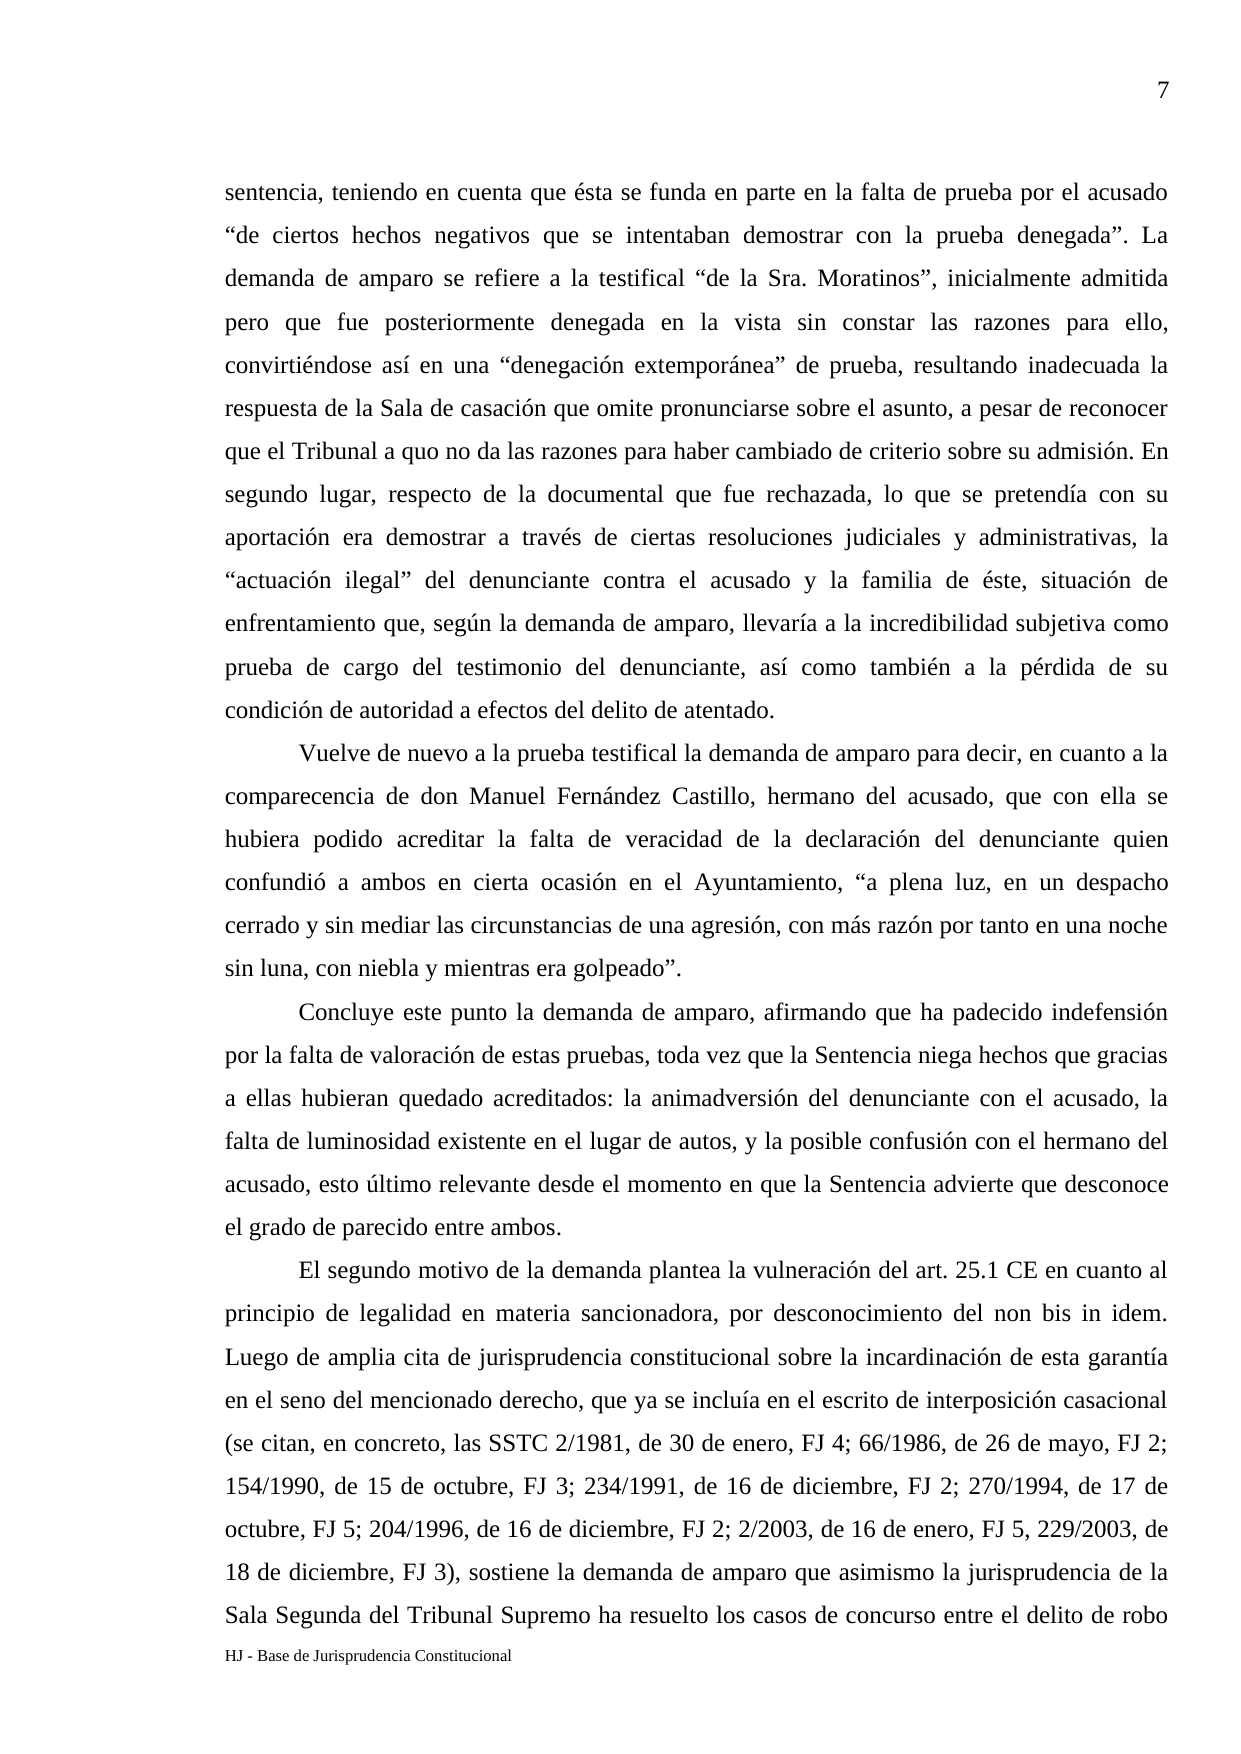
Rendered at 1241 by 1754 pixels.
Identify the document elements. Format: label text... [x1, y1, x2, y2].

text Concluye este punto la demanda de amparo, afirmando que ha padecido indefensión por la falta de valoración de estas pruebas, toda vez que la Sentencia niega hechos que gracias a ellas hubieran quedado acreditados: la animadversión del denunciante con el acusado, la falta de luminosidad existente en el lugar de autos, y la posible confusión con el hermano del acusado, esto último relevante desde el momento en que la Sentencia advierte que desconoce el grado de parecido entre ambos. [224, 997, 1169, 1241]
text Vuelve de nuevo a la prueba testifical la demanda de amparo para decir, en cuanto a la comparecencia de don Manuel Fernández Castillo, hermano del acusado, que con ella se hubiera podido acreditar la falta de veracidad de la declaración del denunciante quien confundió a ambos en cierta ocasión en el Ayuntamiento, “a plena luz, en un despacho cerrado y sin mediar las circunstancias de una agresión, con más razón por tanto en una noche sin luna, con niebla y mientras era golpeado”. [224, 738, 1169, 982]
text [224, 177, 1169, 723]
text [224, 1255, 1169, 1629]
